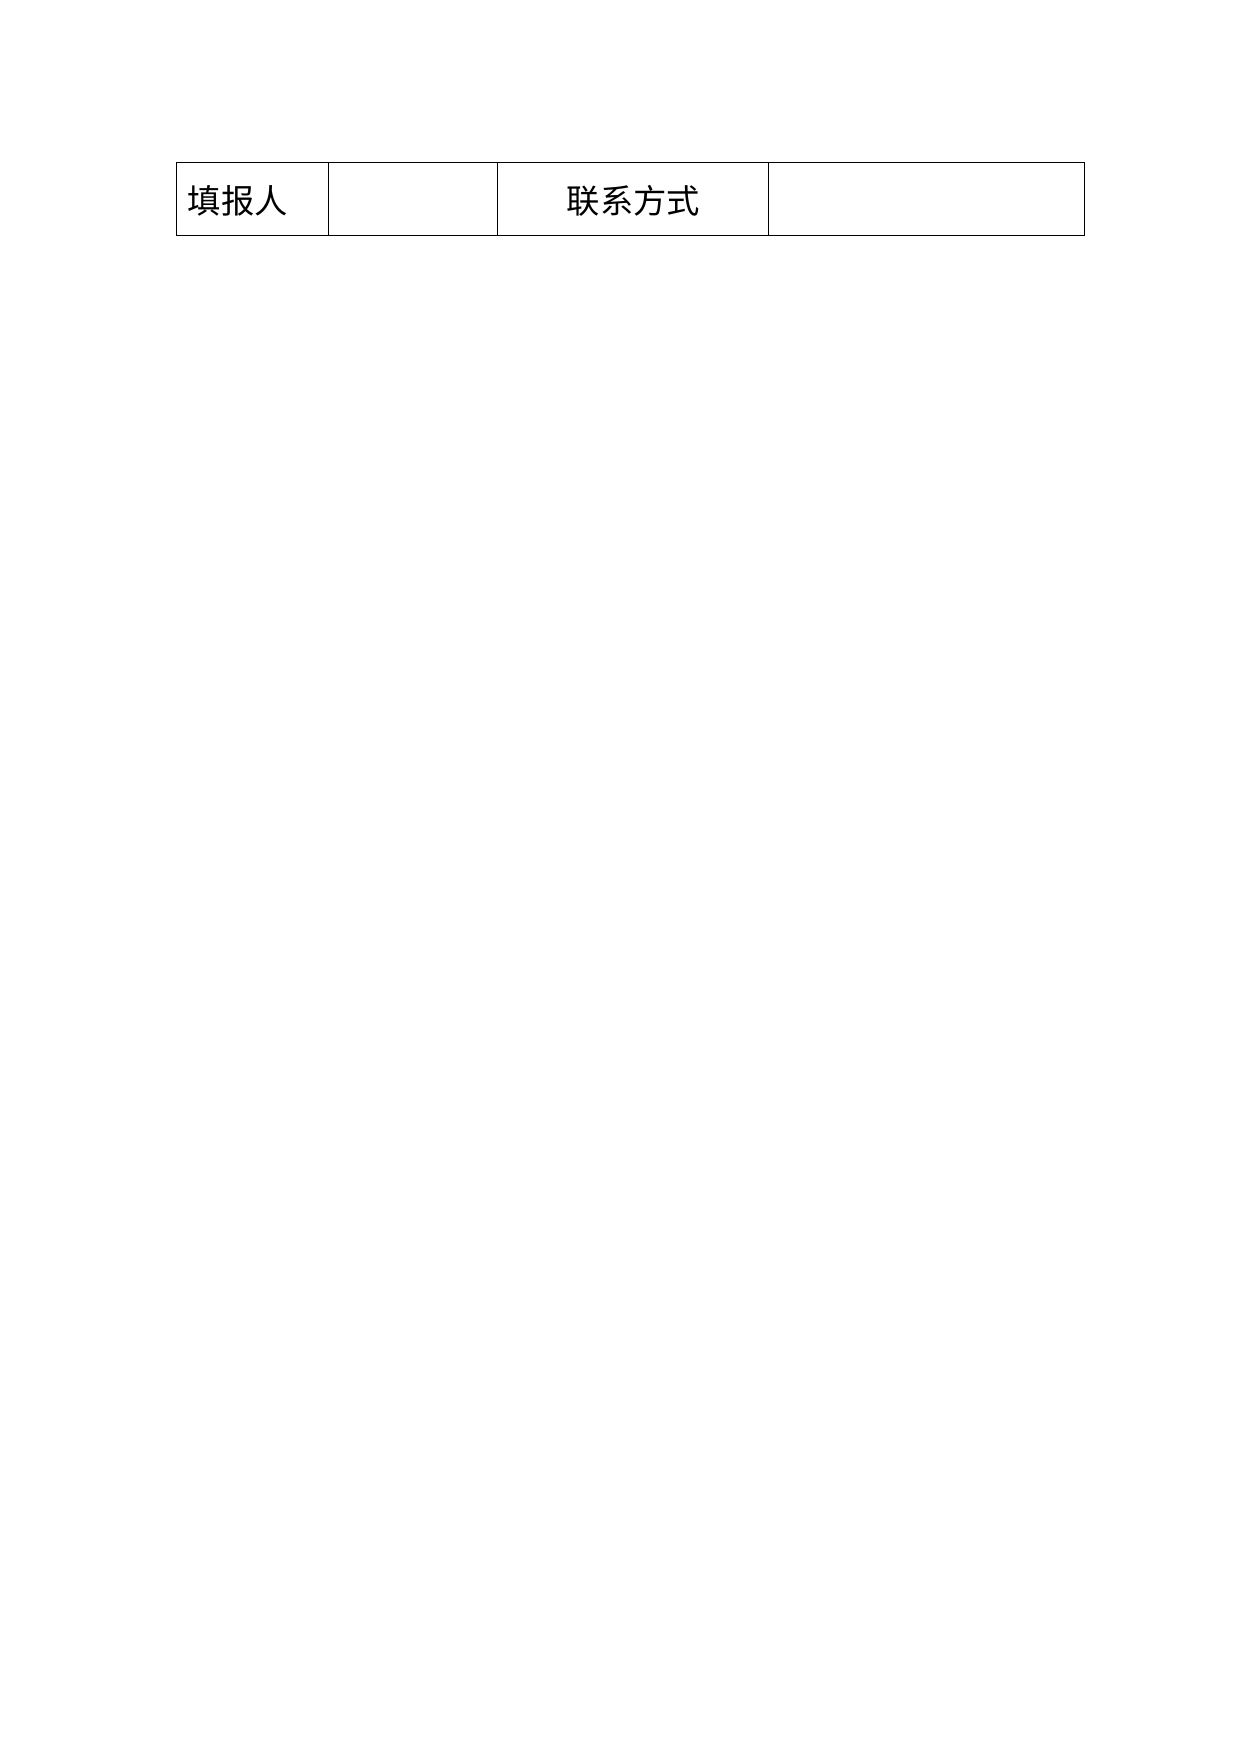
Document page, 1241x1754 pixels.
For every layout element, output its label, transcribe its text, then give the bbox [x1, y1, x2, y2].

table_cell 联系方式 [498, 163, 768, 235]
table_cell [769, 163, 1084, 235]
table_cell [329, 163, 497, 235]
table_cell 填报人 [177, 163, 328, 235]
